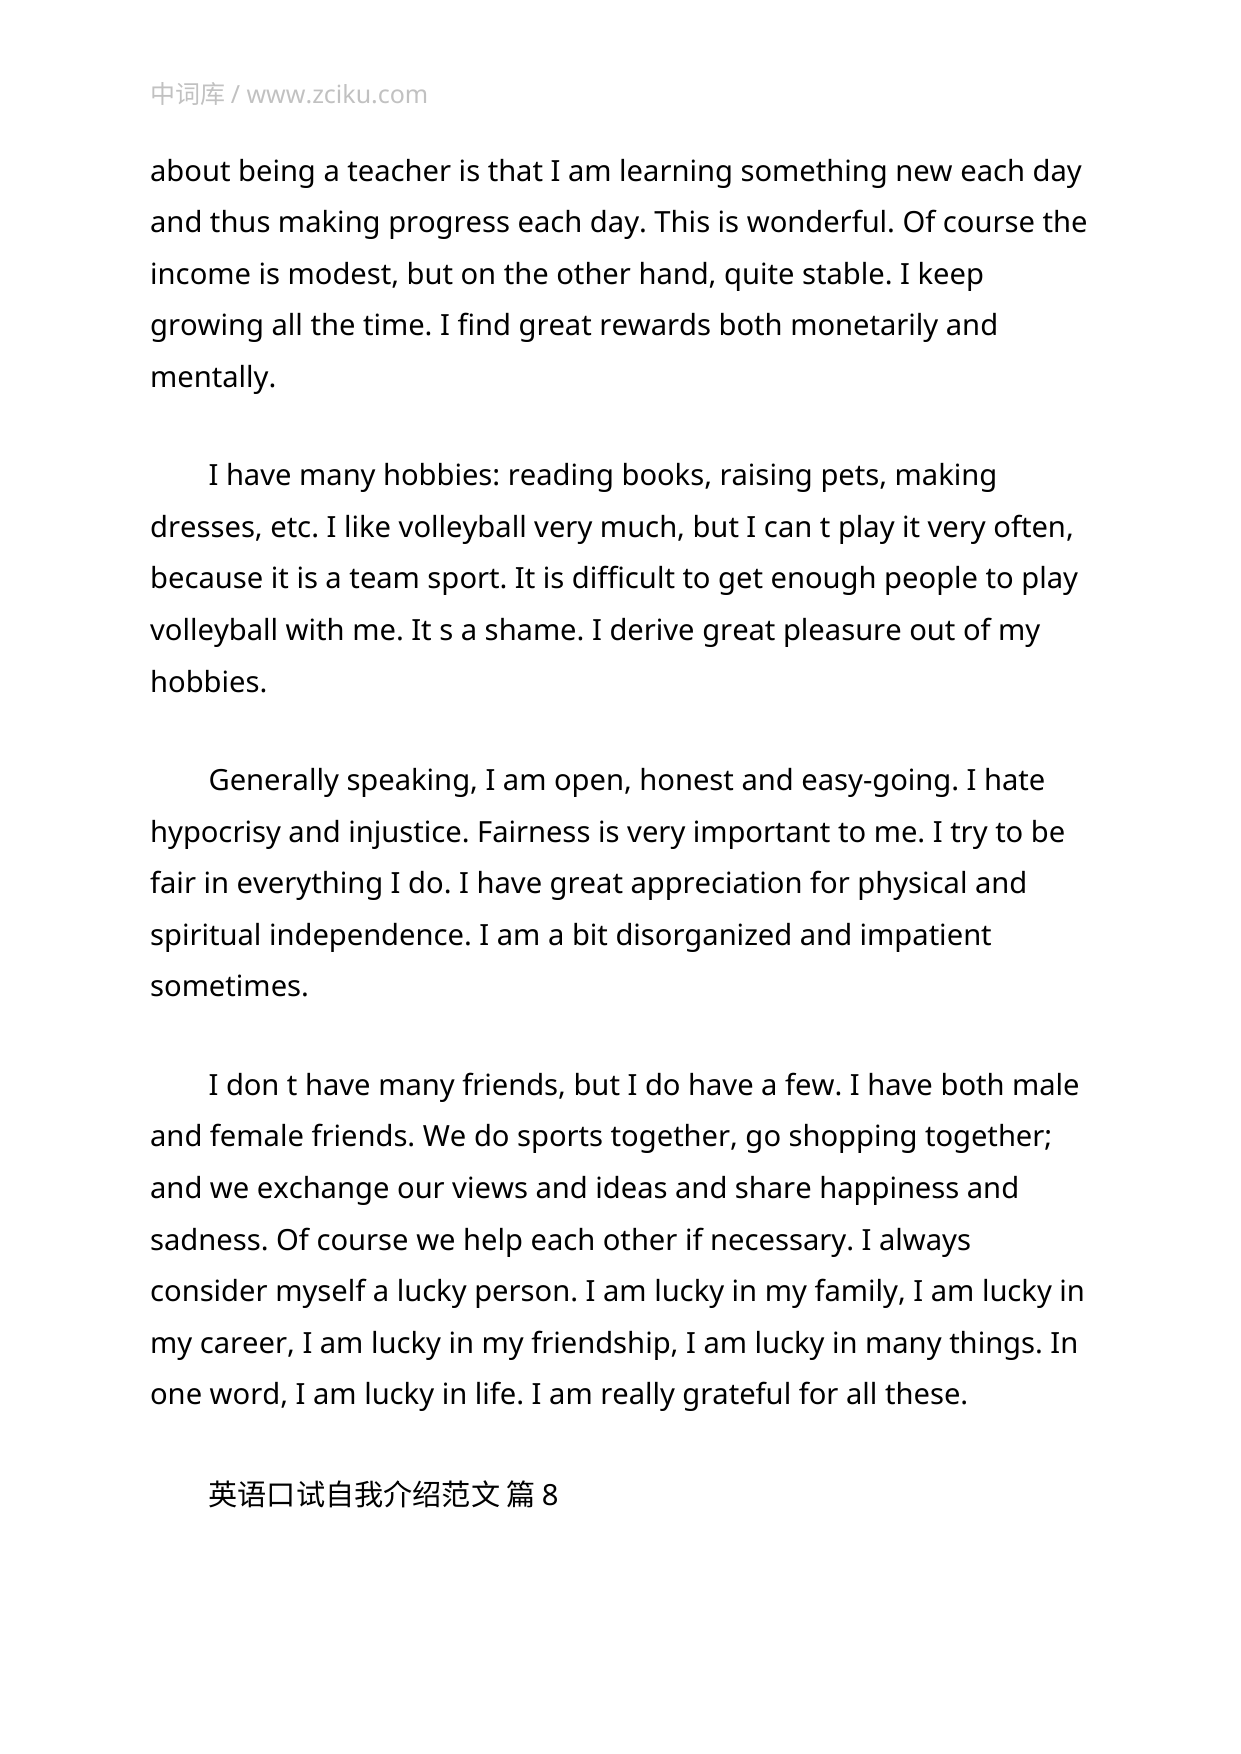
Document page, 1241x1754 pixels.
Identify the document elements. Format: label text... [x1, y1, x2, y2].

text 英语口试自我介绍范文 篇8 [150, 1472, 1090, 1514]
text I don t have many friends, but I do have a few. I have both male and female friends. We do sports together, go shopping together; and we exchange our views and ideas and share happiness and sadness. Of course we help each other if necessary. I always consider myself a lucky person. I am lucky in my family, I am lucky in my career, I am lucky in my friendship, I am lucky in many things. In one word, I am lucky in life. I am really grateful for all these. [150, 1064, 1090, 1413]
text Generally speaking, I am open, honest and easy-going. I hate hypocrisy and injustice. Fairness is very important to me. I try to be fair in everything I do. I have great appreciation for physical and spiritual independence. I am a bit disorganized and impatient sometimes. [150, 759, 1090, 1005]
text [150, 150, 1090, 396]
text I have many hobbies: reading books, raising pets, making dresses, etc. I like volleyball very much, but I can t play it very often, because it is a team sport. It is difficult to get enough people to play volleyball with me. It s a shame. I derive great pleasure out of my hobbies. [150, 455, 1090, 701]
